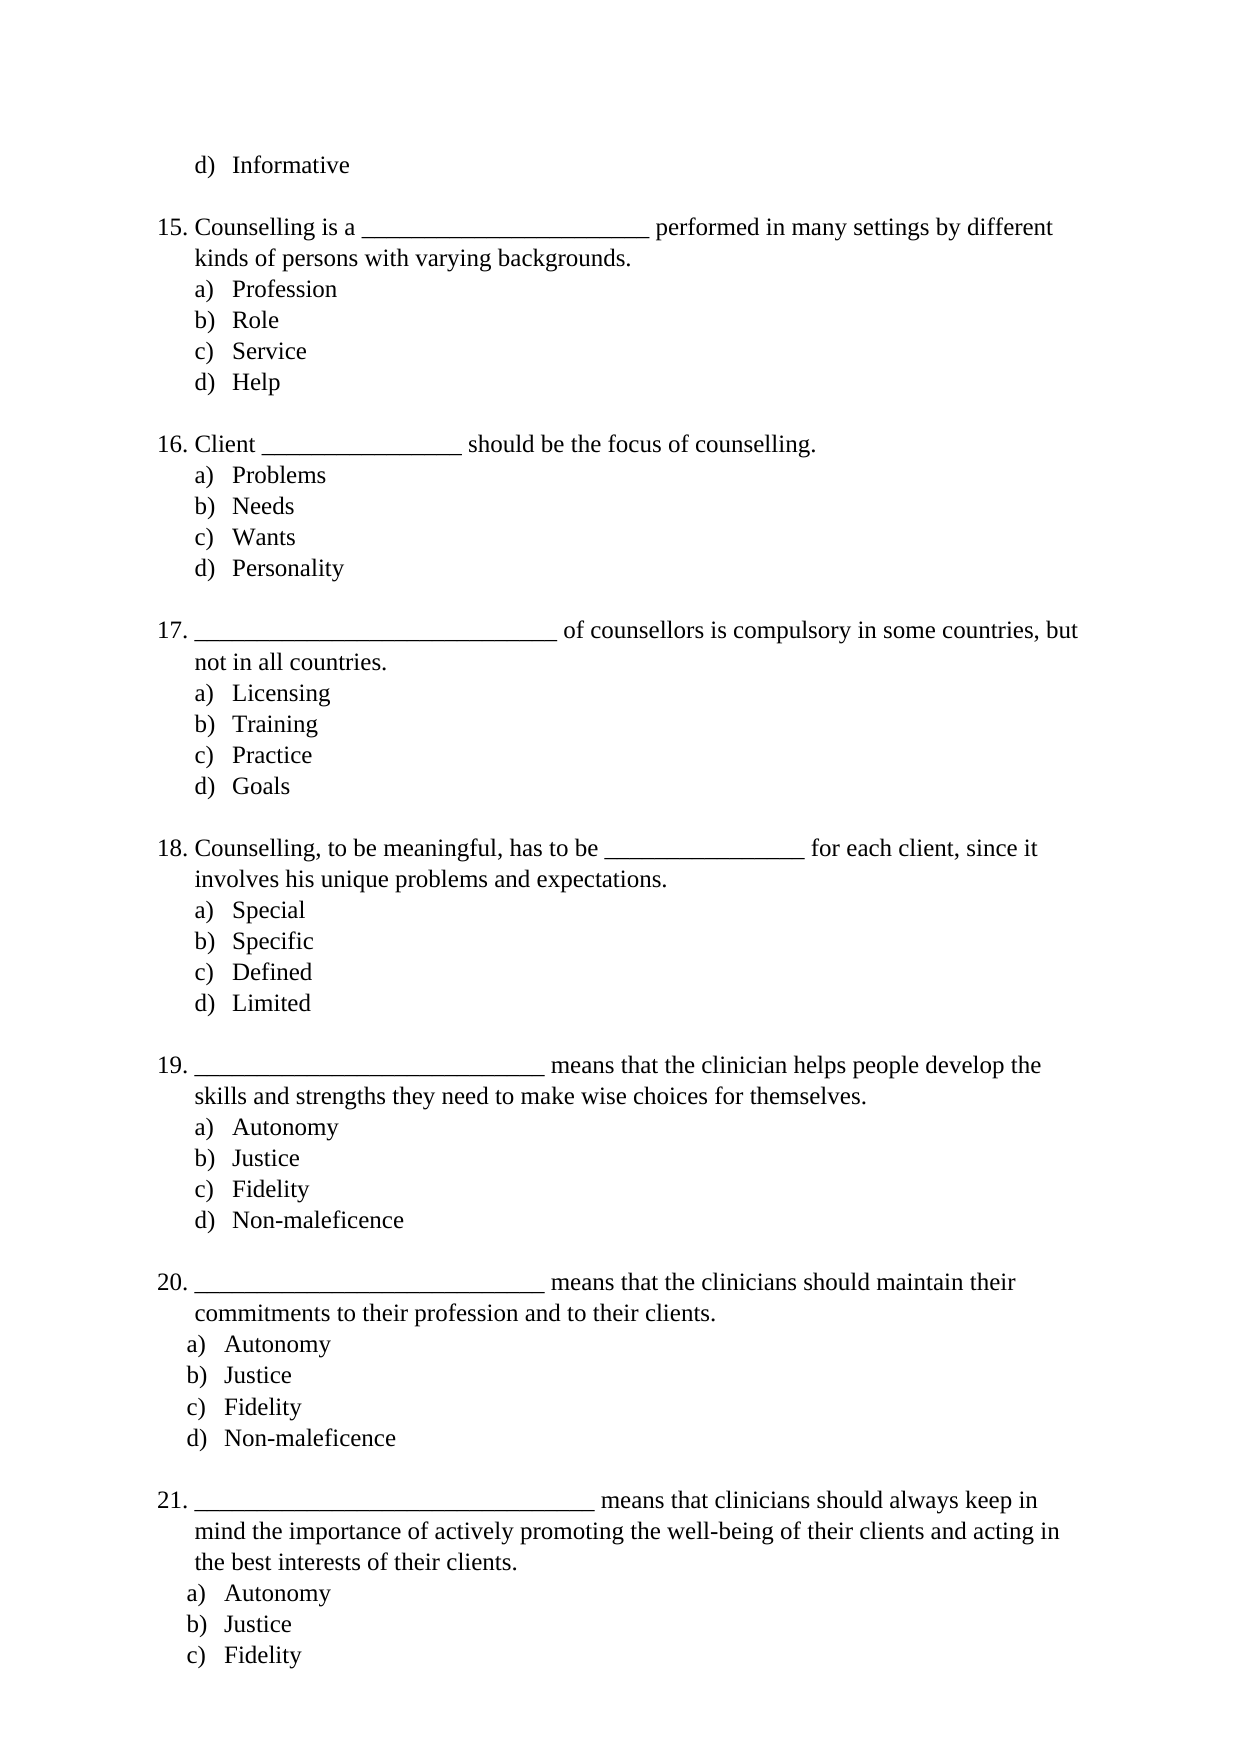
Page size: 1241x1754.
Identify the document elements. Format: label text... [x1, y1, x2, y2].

list Counselling, to be meaningful, has to be ________________ for each client, since it involves his unique problems and expectations. [157, 833, 1090, 893]
list Limited [194, 988, 1090, 1017]
list Defined [194, 957, 1090, 986]
list Autonomy [194, 1112, 1090, 1141]
list Service [194, 336, 1090, 365]
list Autonomy [186, 1329, 1090, 1358]
list Practice [194, 740, 1090, 768]
list Non-maleficence [186, 1423, 1090, 1451]
list Licensing [194, 678, 1090, 706]
list Non-maleficence [194, 1205, 1090, 1234]
list ________________________________ means that clinicians should always keep in mind the importance of actively promoting the well-being of their clients and acting in the best interests of their clients. [157, 1485, 1090, 1576]
list ____________________________ means that the clinician helps people develop the skills and strengths they need to make wise choices for themselves. [157, 1050, 1090, 1110]
list Training [194, 709, 1090, 737]
list Fidelity [186, 1392, 1090, 1420]
list Specific [194, 926, 1090, 955]
list Special [194, 895, 1090, 924]
list ____________________________ means that the clinicians should maintain their commitments to their profession and to their clients. [157, 1267, 1090, 1327]
list Fidelity [186, 1640, 1090, 1669]
list Problems [194, 460, 1090, 489]
list Needs [194, 491, 1090, 520]
list Personality [194, 553, 1090, 582]
list Informative [194, 150, 1090, 179]
list Help [194, 367, 1090, 396]
list Justice [186, 1609, 1090, 1638]
list Fidelity [194, 1174, 1090, 1203]
list Wants [194, 522, 1090, 551]
list Client ________________ should be the focus of counselling. [157, 429, 1090, 458]
list Profession [194, 274, 1090, 303]
list Role [194, 305, 1090, 334]
list Goals [194, 771, 1090, 799]
list Justice [186, 1361, 1090, 1389]
list Autonomy [186, 1578, 1090, 1607]
list Counselling is a _______________________ performed in many settings by different kinds of persons with varying backgrounds. [157, 212, 1090, 272]
list _____________________________ of counsellors is compulsory in some countries, but not in all countries. [157, 616, 1090, 675]
list Justice [194, 1143, 1090, 1172]
